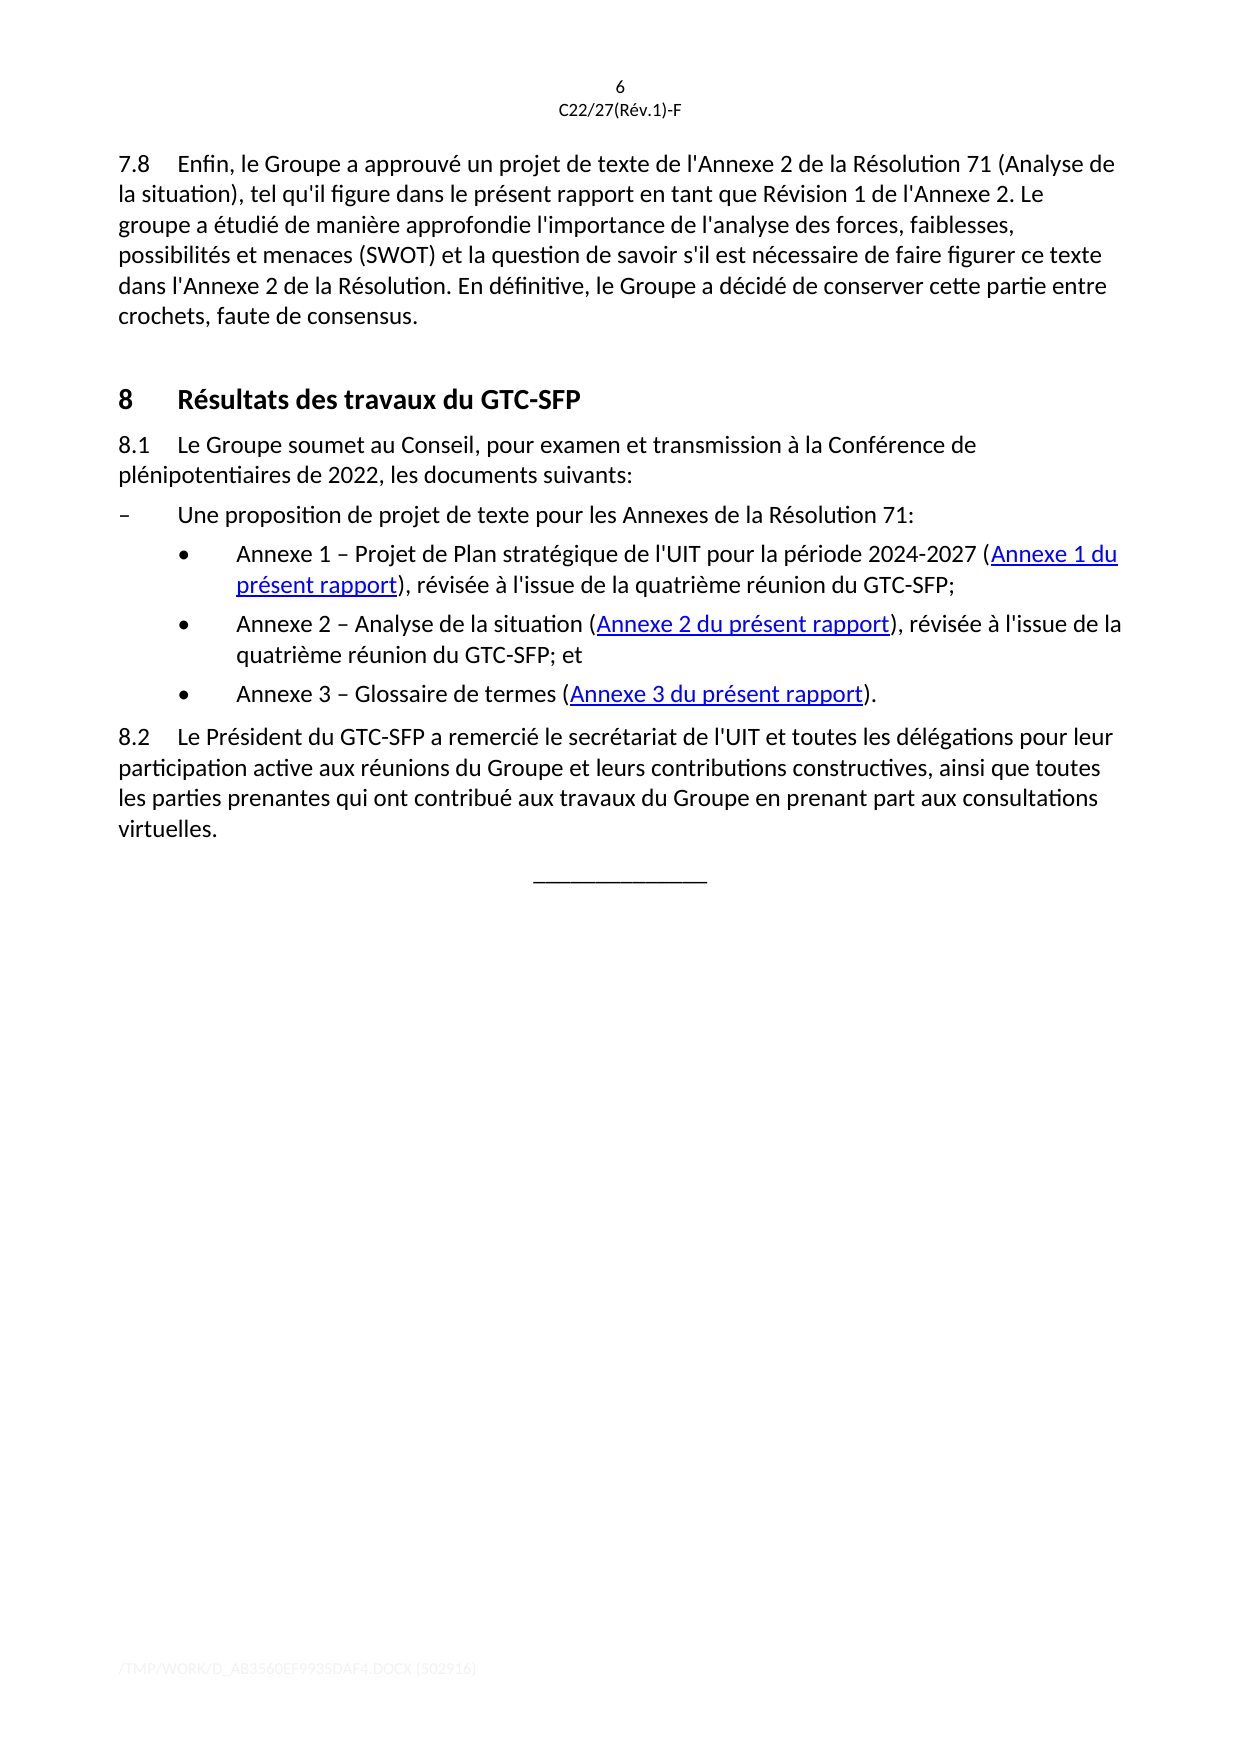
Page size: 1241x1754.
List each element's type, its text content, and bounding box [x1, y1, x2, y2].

subtitle 8 Résultats des travaux du GTC-SFP [118, 381, 1122, 416]
text 7.8 Enfin, le Groupe a approuvé un projet de texte de l'Annexe 2 de la Résolution 71 (Analyse de la situation), tel qu'il figure dans le présent rapport en tant que Révision 1 de l'Annexe 2. Le groupe a étudié de manière approfondie l'importance de l'analyse des forces, faiblesses, possibilités et menaces (SWOT) et la question de savoir s'il est nécessaire de faire figurer ce texte dans l'Annexe 2 de la Résolution. En définitive, le Groupe a décidé de conserver cette partie entre crochets, faute de consensus. [118, 148, 1122, 331]
text – Une proposition de projet de texte pour les Annexes de la Résolution 71: [118, 499, 1122, 529]
text • Annexe 2 – Analyse de la situation (Annexe 2 du présent rapport), révisée à l'issue de la quatrième réunion du GTC-SFP; et [177, 608, 1122, 669]
text 8.1 Le Groupe soumet au Conseil, pour examen et transmission à la Conférence de plénipotentiaires de 2022, les documents suivants: [118, 429, 1122, 490]
text • Annexe 3 – Glossaire de termes (Annexe 3 du présent rapport). [177, 678, 1122, 709]
text 8.2 Le Président du GTC-SFP a remercié le secrétariat de l'UIT et toutes les délégations pour leur participation active aux réunions du Groupe et leurs contributions constructives, ainsi que toutes les parties prenantes qui ont contribué aux travaux du Groupe en prenant part aux consultations virtuelles. [118, 721, 1122, 843]
text • Annexe 1 – Projet de Plan stratégique de l'UIT pour la période 2024-2027 (Annexe 1 du présent rapport), révisée à l'issue de la quatrième réunion du GTC-SFP; [177, 538, 1122, 599]
text ______________ [118, 856, 1122, 887]
